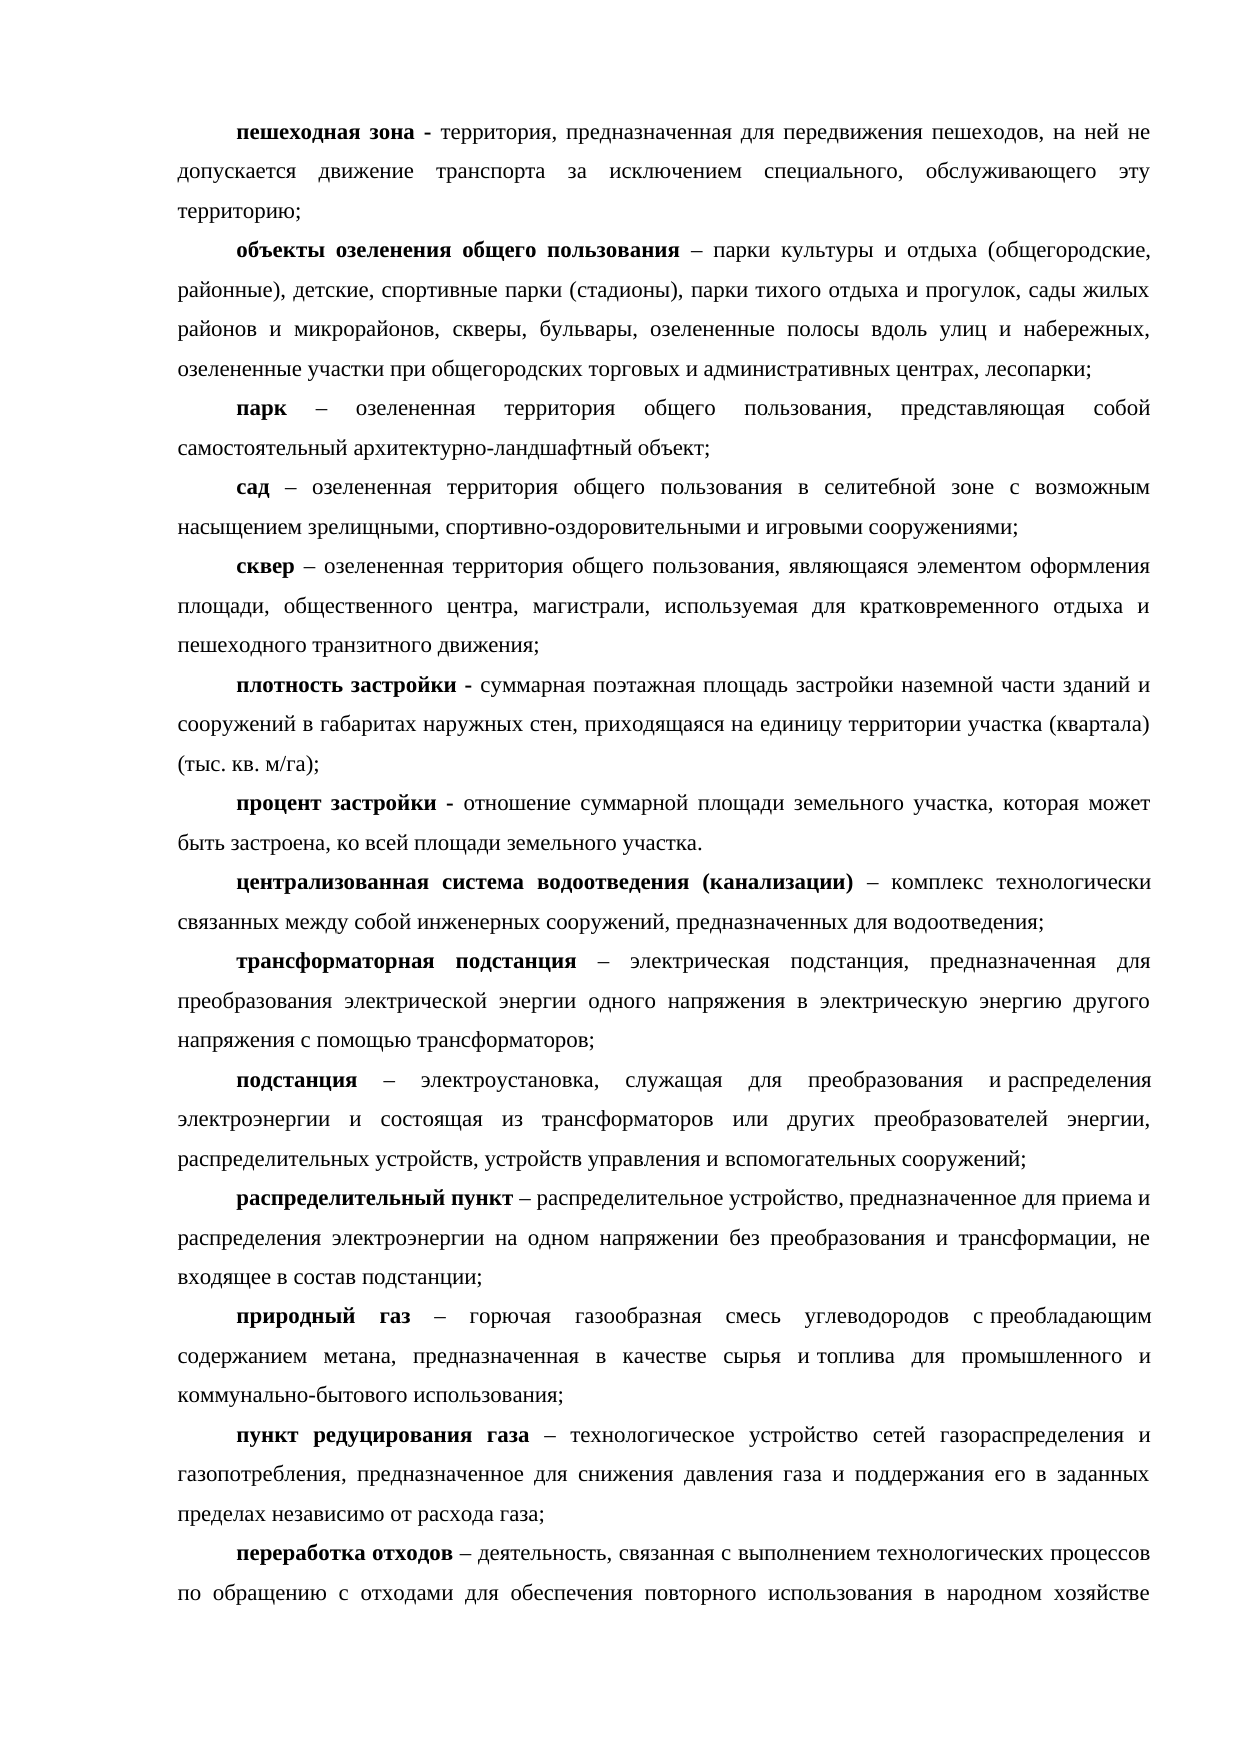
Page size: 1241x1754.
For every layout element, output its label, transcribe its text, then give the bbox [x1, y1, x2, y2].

text плотность застройки - суммарная поэтажная площадь застройки наземной части зданий и сооружений в габаритах наружных стен, приходящаяся на единицу территории участка (квартала) (тыс. кв. м/га); [177, 671, 1152, 776]
text подстанция – электроустановка, служащая для преобразования и распределения электроэнергии и состоящая из трансформаторов или других преобразователей энергии, распределительных устройств, устройств управления и вспомогательных сооружений; [177, 1066, 1152, 1171]
text сквер – озелененная территория общего пользования, являющаяся элементом оформления площади, общественного центра, магистрали, используемая для кратковременного отдыха и пешеходного транзитного движения; [177, 552, 1152, 658]
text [177, 1539, 1152, 1605]
text распределительный пункт – распределительное устройство, предназначенное для приема и распределения электроэнергии на одном напряжении без преобразования и трансформации, не входящее в состав подстанции; [177, 1184, 1152, 1289]
text природный газ – горючая газообразная смесь углеводородов с преобладающим содержанием метана, предназначенная в качестве сырья и топлива для промышленного и коммунально-бытового использования; [177, 1302, 1152, 1408]
text сад – озелененная территория общего пользования в селитебной зоне с возможным насыщением зрелищными, спортивно-оздоровительными и игровыми сооружениями; [177, 473, 1152, 539]
text централизованная система водоотведения (канализации) – комплекс технологически связанных между собой инженерных сооружений, предназначенных для водоотведения; [177, 868, 1152, 934]
text пункт редуцирования газа – технологическое устройство сетей газораспределения и газопотребления, предназначенное для снижения давления газа и поддержания его в заданных пределах независимо от расхода газа; [177, 1421, 1152, 1526]
text трансформаторная подстанция – электрическая подстанция, предназначенная для преобразования электрической энергии одного напряжения в электрическую энергию другого напряжения с помощью трансформаторов; [177, 947, 1152, 1052]
text процент застройки - отношение суммарной площади земельного участка, которая может быть застроена, ко всей площади земельного участка. [177, 789, 1152, 855]
text парк – озелененная территория общего пользования, представляющая собой самостоятельный архитектурно-ландшафтный объект; [177, 394, 1152, 460]
text объекты озеленения общего пользования – парки культуры и отдыха (общегородские, районные), детские, спортивные парки (стадионы), парки тихого отдыха и прогулок, сады жилых районов и микрорайонов, скверы, бульвары, озелененные полосы вдоль улиц и набережных, озелененные участки при общегородских торговых и административных центрах, лесопарки; [177, 237, 1152, 381]
text пешеходная зона - территория, предназначенная для передвижения пешеходов, на ней не допускается движение транспорта за исключением специального, обслуживающего эту территорию; [177, 118, 1152, 223]
